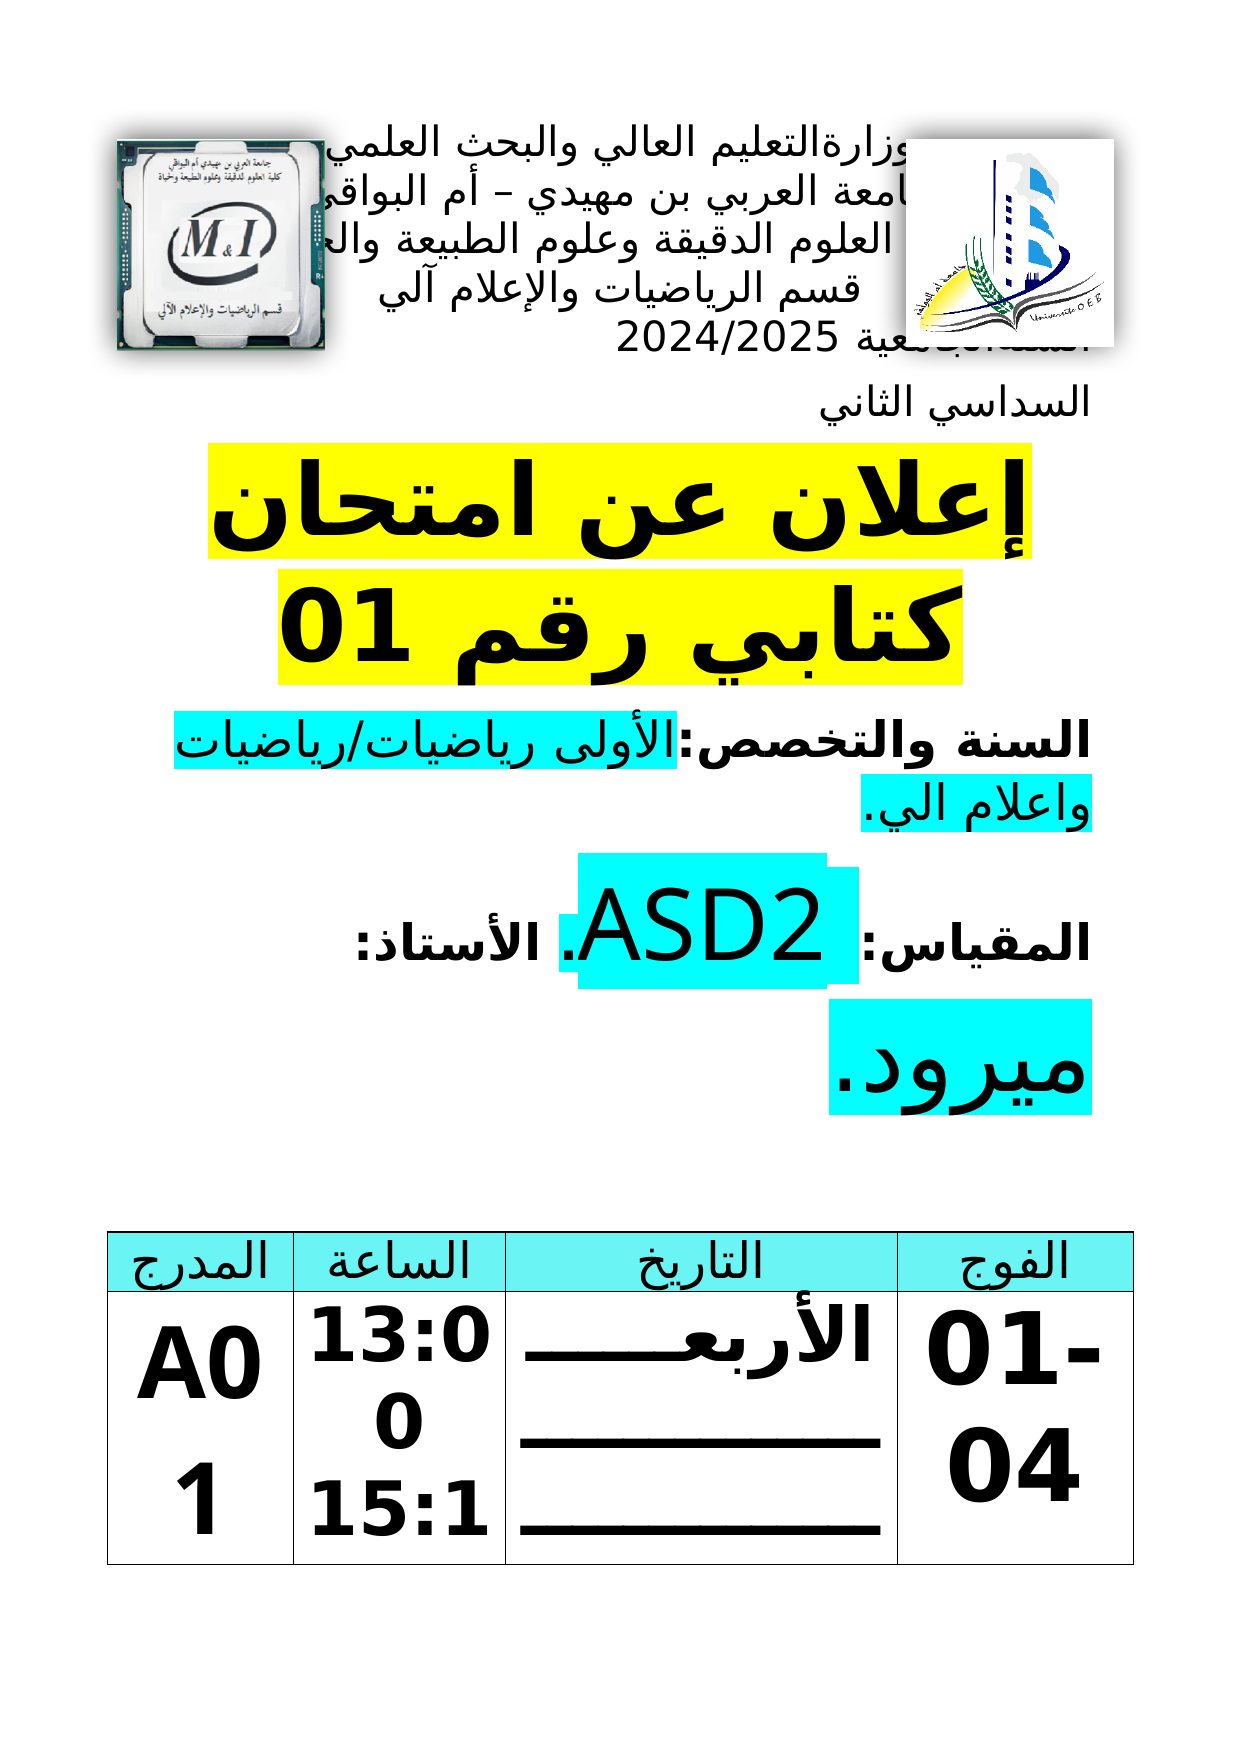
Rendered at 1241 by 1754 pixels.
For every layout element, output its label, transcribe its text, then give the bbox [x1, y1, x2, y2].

table_header التاريخ [506, 1233, 897, 1291]
table_header الساعة [294, 1233, 505, 1291]
text السداسي الثاني [148, 378, 1092, 426]
text إعلان عن امتحان كتابي رقم 01 [148, 443, 1093, 685]
text وزارةالتعليم العالي والبحث العلمي [322, 118, 908, 167]
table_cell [506, 1292, 897, 1564]
text جامعة العربي بن مھیدي – أم البواقي [345, 167, 882, 215]
picture [117, 139, 325, 351]
text كلیة العلوم الدقيقة وعلوم الطبيعة والحیاة [345, 215, 882, 264]
text قسم الریاضیات والإعلام آلي [345, 264, 882, 312]
table_cell A01 [108, 1292, 293, 1564]
table_header المدرج [108, 1233, 293, 1291]
text المقياس: ASD2. الأستاذ: ميرود. [148, 853, 1092, 1115]
table_cell 13:00 15:14 [294, 1292, 505, 1564]
text السنة والتخصص:الأولى رياضيات/رياضيات واعلام الي. [148, 711, 1092, 832]
picture [906, 139, 1114, 347]
text السنةالجامعية 2024/2025 [335, 312, 900, 361]
table_header الفوج [898, 1233, 1133, 1291]
table_cell 01-04 [898, 1292, 1133, 1564]
